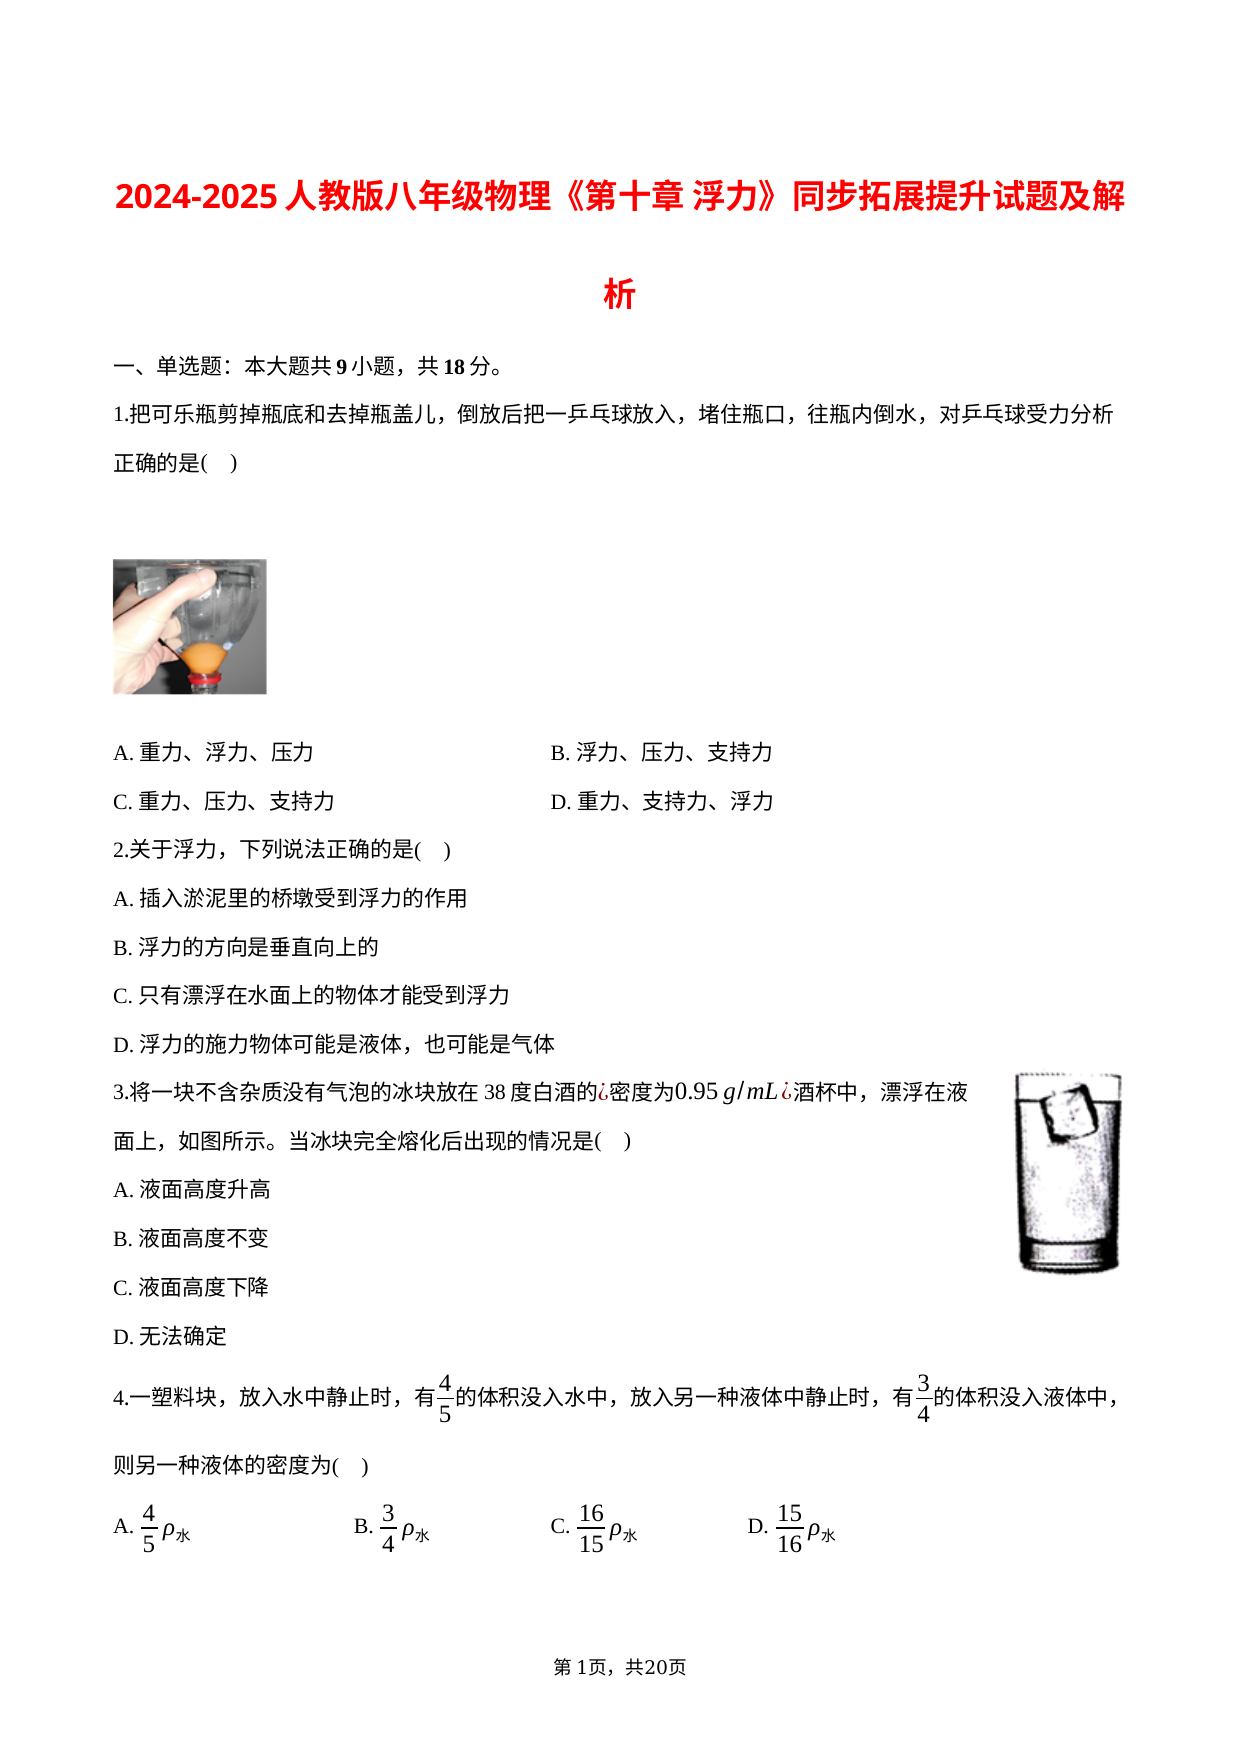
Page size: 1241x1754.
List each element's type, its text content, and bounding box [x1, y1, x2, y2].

picture [112, 559, 268, 697]
text A. 插入淤泥里的桥墩受到浮力的作用 B. 浮力的方向是垂直向上的 C. 只有漂浮在水面上的物体才能受到浮力 D. 浮力的施力物体可能是液体，也可能是气体 [113, 880, 1127, 1059]
text 2024-2025人教版八年级物理《第十章 浮力》同步拓展提升试题及解析 [113, 162, 1127, 324]
text A. 重力、浮力、压力 B. 浮力、压力、支持力 C. 重力、压力、支持力 D. 重力、支持力、浮力 [113, 735, 1127, 816]
text 2.关于浮力，下列说法正确的是( ) [113, 832, 1127, 864]
picture [1008, 1063, 1128, 1280]
text 1.把可乐瓶剪掉瓶底和去掉瓶盖儿，倒放后把一乒乓球放入，堵住瓶口，往瓶内倒水，对乒乓球受力分析正确的是( ) [113, 397, 1127, 722]
text A. 液面高度升高 B. 液面高度不变 C. 液面高度下降 D. 无法确定 [113, 1172, 1127, 1351]
text 一、单选题：本大题共9小题，共18分。 [113, 348, 1127, 381]
text 4.一塑料块，放入水中静止时，有的体积没入水中，放入另一种液体中静止时，有的体积没入液体中，则另一种液体的密度为( ) [113, 1367, 1127, 1480]
text A. B. C. D. [113, 1496, 1127, 1561]
text 3.将一块不含杂质没有气泡的冰块放在38度白酒的密度为酒杯中，漂浮在液面上，如图所示。当冰块完全熔化后出现的情况是( ) [113, 1075, 1008, 1156]
